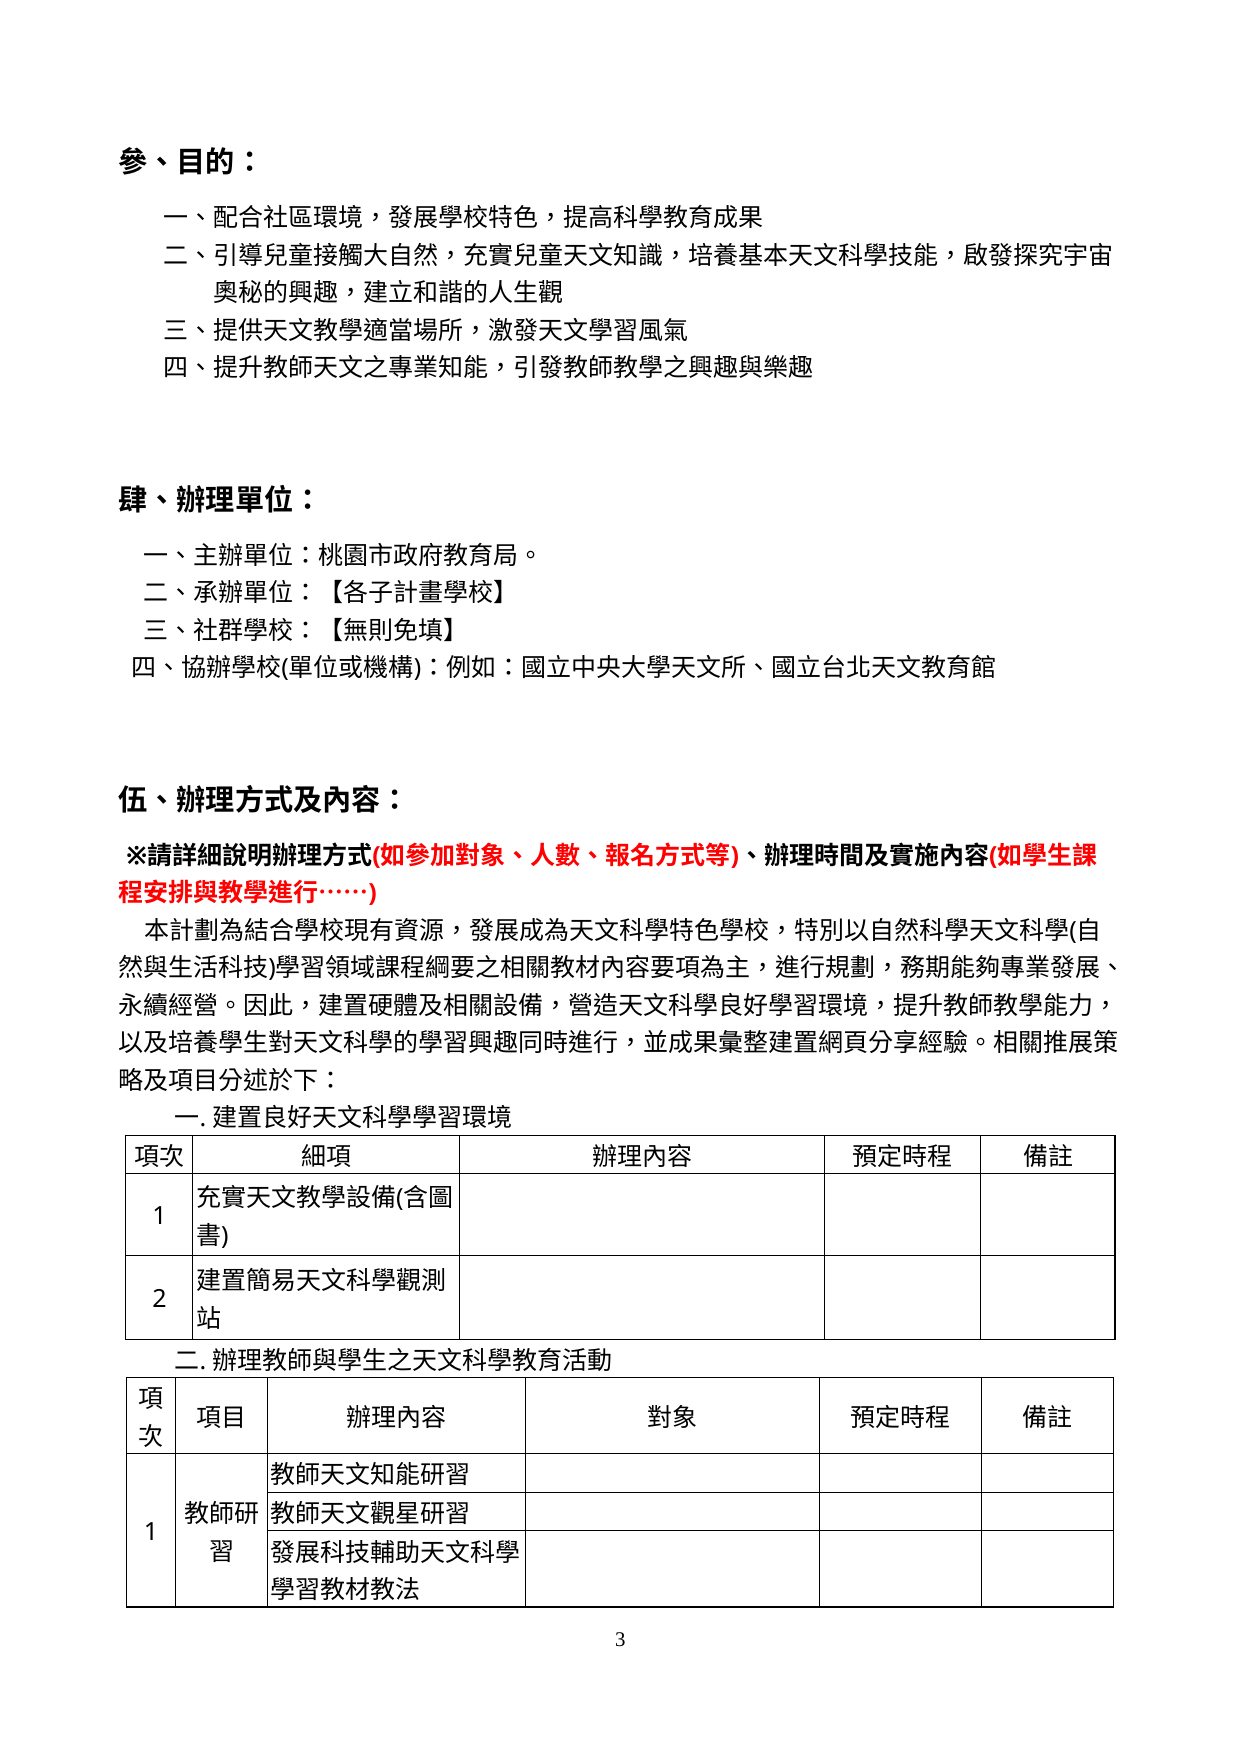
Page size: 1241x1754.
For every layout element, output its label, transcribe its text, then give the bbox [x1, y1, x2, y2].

table_cell [981, 1256, 1114, 1339]
table_cell [526, 1531, 819, 1606]
table_header 項次 [126, 1136, 192, 1173]
text 二、引導兒童接觸大自然，充實兒童天文知識，培養基本天文科學技能，啟發探究宇宙奧秘的興趣，建立和諧的人生觀 [163, 235, 1122, 310]
table_cell [460, 1256, 824, 1339]
table_cell [982, 1531, 1113, 1606]
text 一、主辦單位：桃園市政府教育局。 [118, 535, 1122, 572]
list 辦理教師與學生之天文科學教育活動 [174, 1340, 1122, 1377]
text 四、提升教師天文之專業知能，引發教師教學之興趣與樂趣 [163, 347, 1122, 385]
table_cell 發展科技輔助天文科學學習教材教法 [268, 1531, 525, 1606]
table_header 對象 [526, 1378, 819, 1453]
table_cell 2 [126, 1256, 192, 1339]
table_cell [526, 1454, 819, 1492]
list 建置良好天文科學學習環境 [174, 1097, 1122, 1135]
text 四、協辦學校(單位或機構)：例如：國立中央大學天文所、國立台北天文教育館 [118, 647, 1122, 685]
table_header 項目 [176, 1378, 267, 1453]
table_cell 教師天文知能研習 [268, 1454, 525, 1492]
text 一、配合社區環境，發展學校特色，提高科學教育成果 [163, 197, 1122, 235]
table_header 辦理內容 [268, 1378, 525, 1453]
table_cell [825, 1174, 980, 1255]
table_cell 建置簡易天文科學觀測站 [193, 1256, 459, 1339]
text 參、目的： [118, 122, 1122, 197]
table_header 預定時程 [825, 1136, 980, 1173]
table_cell [981, 1174, 1114, 1255]
table_cell [825, 1256, 980, 1339]
text 伍、辦理方式及內容： [118, 760, 1122, 835]
text 二、承辦單位：【各子計畫學校】 [118, 572, 1122, 610]
text ※請詳細說明辦理方式(如參加對象、人數、報名方式等)、辦理時間及實施內容(如學生課程安排與教學進行……) [118, 835, 1122, 910]
table_cell [820, 1454, 981, 1492]
table_cell [526, 1493, 819, 1530]
table_cell 1 [127, 1454, 175, 1606]
table_cell [820, 1493, 981, 1530]
table_cell [982, 1454, 1113, 1492]
table_cell [982, 1493, 1113, 1530]
text 本計劃為結合學校現有資源，發展成為天文科學特色學校，特別以自然科學天文科學(自然與生活科技)學習領域課程綱要之相關教材內容要項為主，進行規劃，務期能夠專業發展、永續經營。因此，建置硬體及相關設備，營造天文科學良好學習環境，提升教師教學能力，以及培養學生對天文科學的學習興趣同時進行，並成果彙整建置網頁分享經驗。相關推展策略及項目分述於下： [118, 910, 1122, 1097]
table_cell 1 [126, 1174, 192, 1255]
table_header 細項 [193, 1136, 459, 1173]
table_header 預定時程 [820, 1378, 981, 1453]
table_cell [820, 1531, 981, 1606]
table_header 辦理內容 [460, 1136, 824, 1173]
table_cell 教師天文觀星研習 [268, 1493, 525, 1530]
text 三、提供天文教學適當場所，激發天文學習風氣 [163, 310, 1122, 347]
table_header 備註 [981, 1136, 1114, 1173]
table_header 項次 [127, 1378, 175, 1453]
table_cell [460, 1174, 824, 1255]
table_cell 充實天文教學設備(含圖書) [193, 1174, 459, 1255]
table_header 備註 [982, 1378, 1113, 1453]
text 三、社群學校：【無則免填】 [118, 610, 1122, 647]
text 肆、辦理單位： [118, 460, 1122, 535]
table_cell 教師研習 [176, 1454, 267, 1606]
